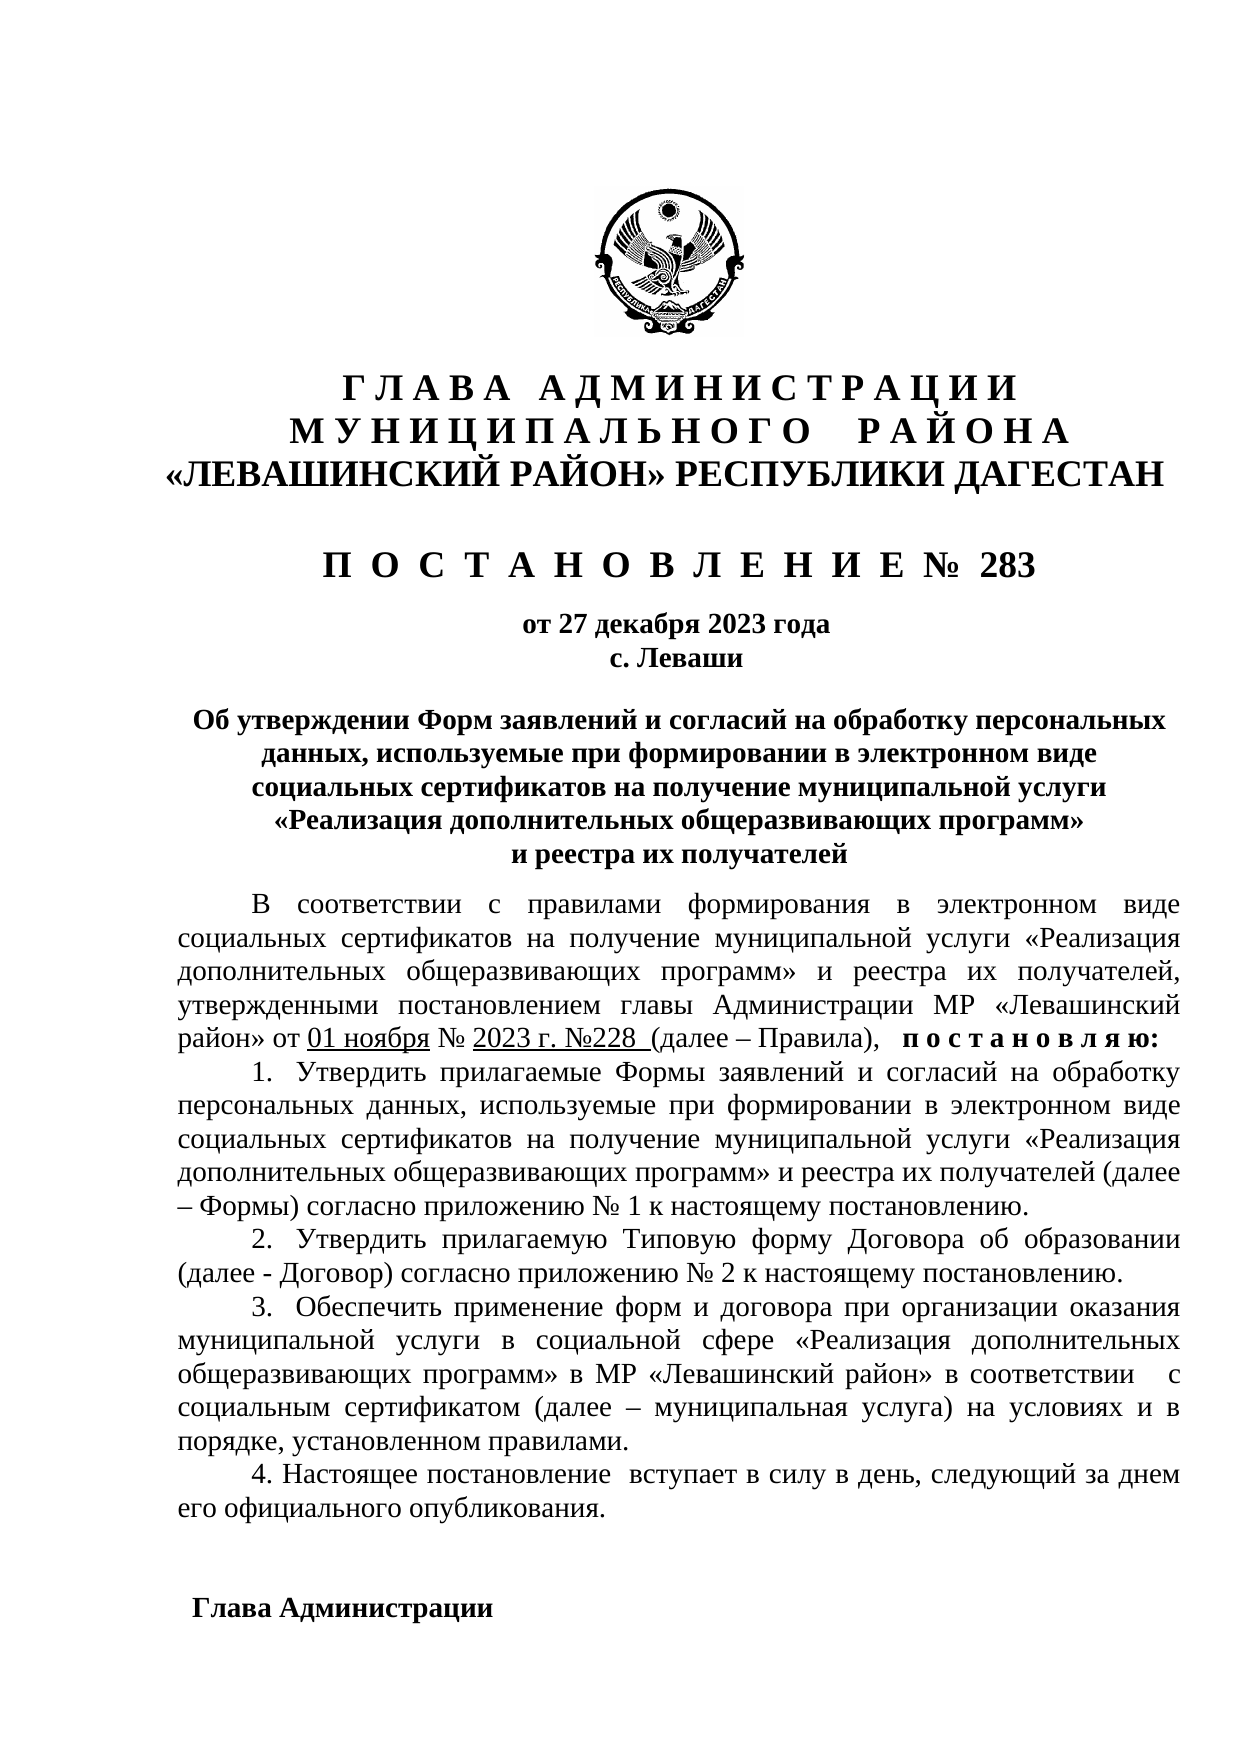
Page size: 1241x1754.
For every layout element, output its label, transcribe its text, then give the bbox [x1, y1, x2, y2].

text В соответствии с правилами формирования в электронном виде социальных сертификатов на получение муниципальной услуги «Реализация дополнительных общеразвивающих программ» и реестра их получателей, утвержденными постановлением главы Администрации МР «Левашинский район» от 01 ноября № 2023 г. №228 (далее – Правила), п о с т а н о в л я ю: [177, 886, 1181, 1054]
text Об утверждении Форм заявлений и согласий на обработку персональных данных, используемые при формировании в электронном виде социальных сертификатов на получение муниципальной услуги «Реализация дополнительных общеразвивающих программ» [177, 702, 1181, 836]
text и реестра их получателей [177, 836, 1181, 869]
picture [594, 186, 745, 337]
text Г Л А В А А Д М И Н И С Т Р А Ц И И [177, 365, 1181, 408]
text с. Леваши [177, 640, 1175, 674]
text «ЛЕВАШИНСКИЙ РАЙОН» РЕСПУБЛИКИ ДАГЕСТАН [140, 451, 1190, 494]
text П О С Т А Н О В Л Е Н И Е № 283 [177, 543, 1181, 586]
list Утвердить прилагаемые Формы заявлений и согласий на обработку персональных данных, используемые при формировании в электронном виде социальных сертификатов на получение муниципальной услуги «Реализация дополнительных общеразвивающих программ» и реестра их получателей (далее – Формы) согласно приложению № 1 к настоящему постановлению. [177, 1054, 1181, 1222]
list Обеспечить применение форм и договора при организации оказания муниципальной услуги в социальной сфере «Реализация дополнительных общеразвивающих программ» в МР «Левашинский район» в соответствии с социальным сертификатом (далее – муниципальная услуга) на условиях и в порядке, установленном правилами. [177, 1289, 1181, 1456]
text 4. Настоящее постановление вступает в силу в день, следующий за днем его официального опубликования. [177, 1456, 1181, 1523]
text от 27 декабря 2023 года [177, 607, 1175, 640]
text Глава Администрации [177, 1591, 1181, 1624]
text М У Н И Ц И П А Л Ь Н О Г О Р А Й О Н А [177, 408, 1181, 451]
list Утвердить прилагаемую Типовую форму Договора об образовании (далее - Договор) согласно приложению № 2 к настоящему постановлению. [177, 1222, 1181, 1289]
